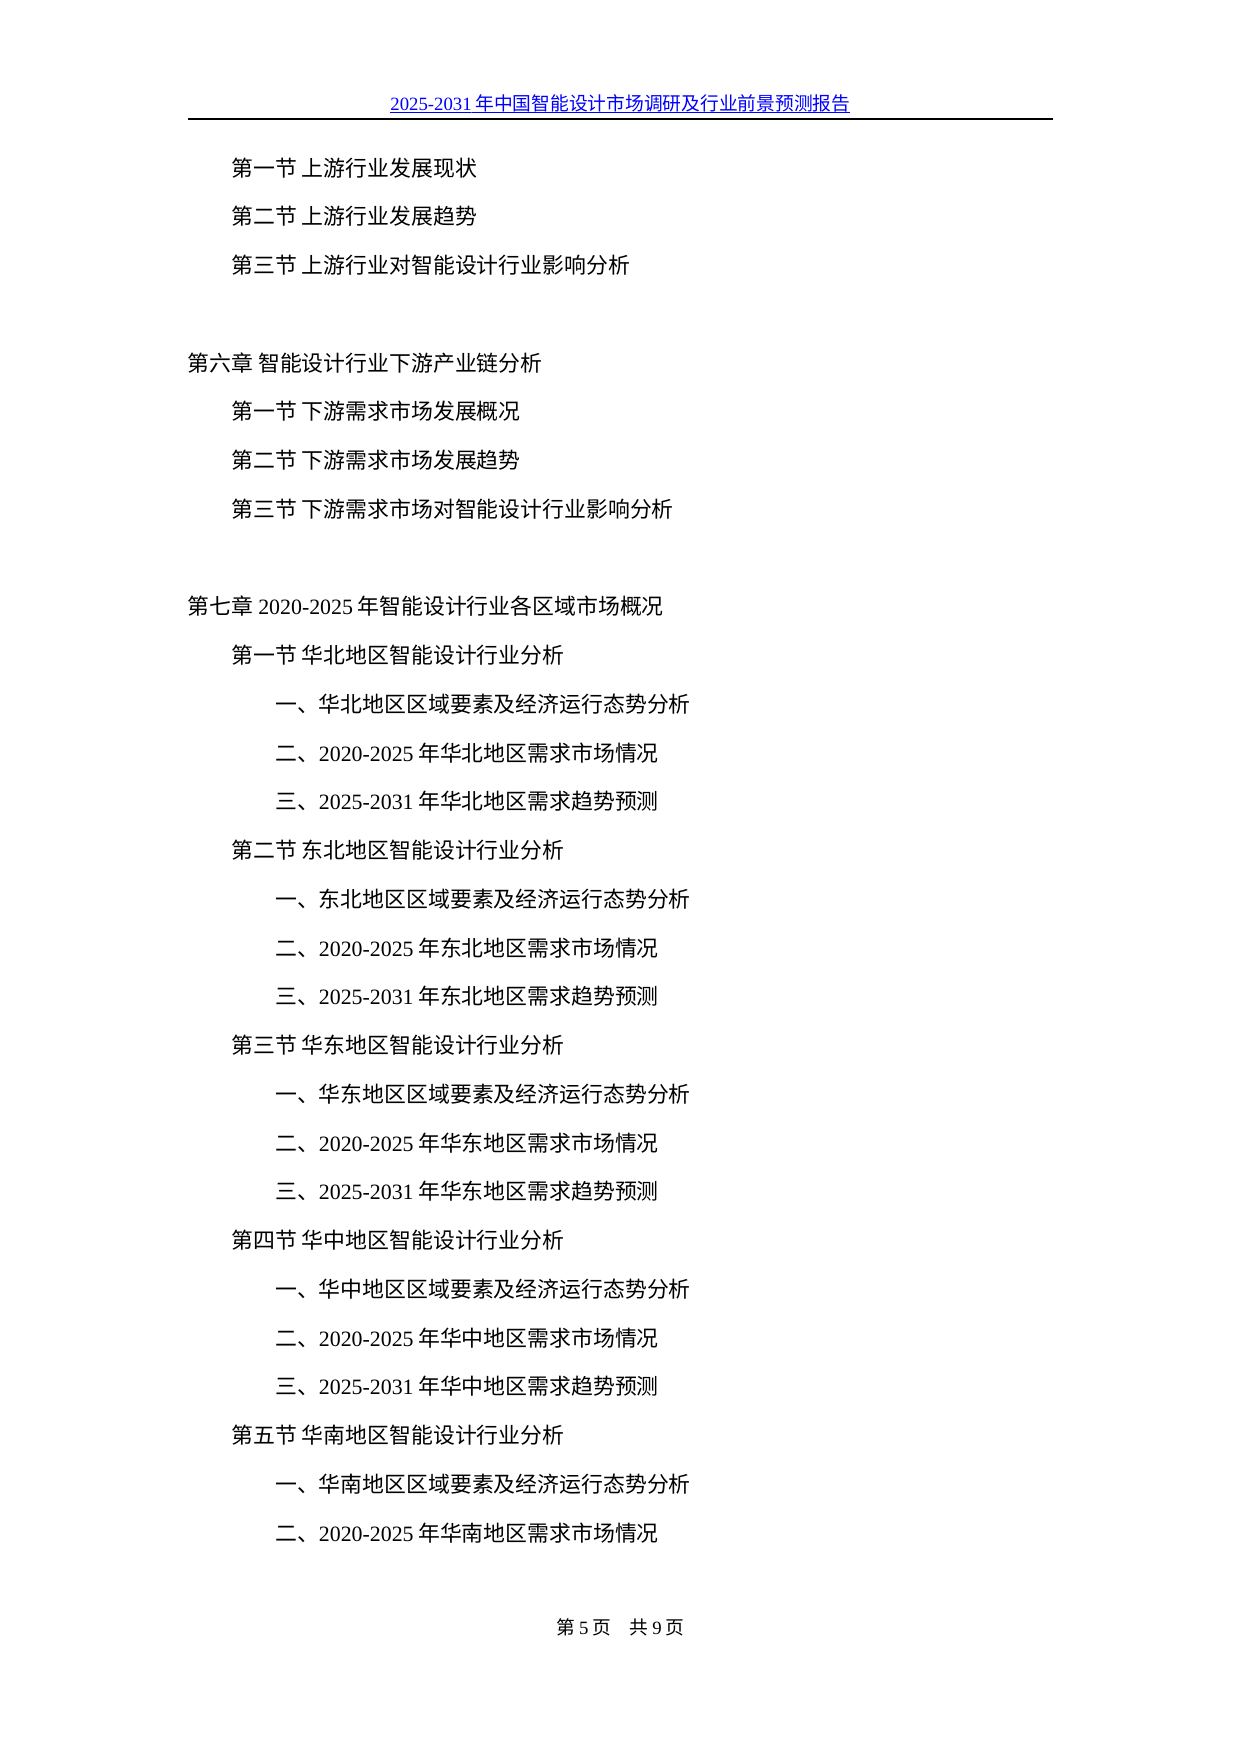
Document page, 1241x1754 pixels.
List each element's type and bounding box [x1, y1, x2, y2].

text [187, 150, 1053, 1548]
